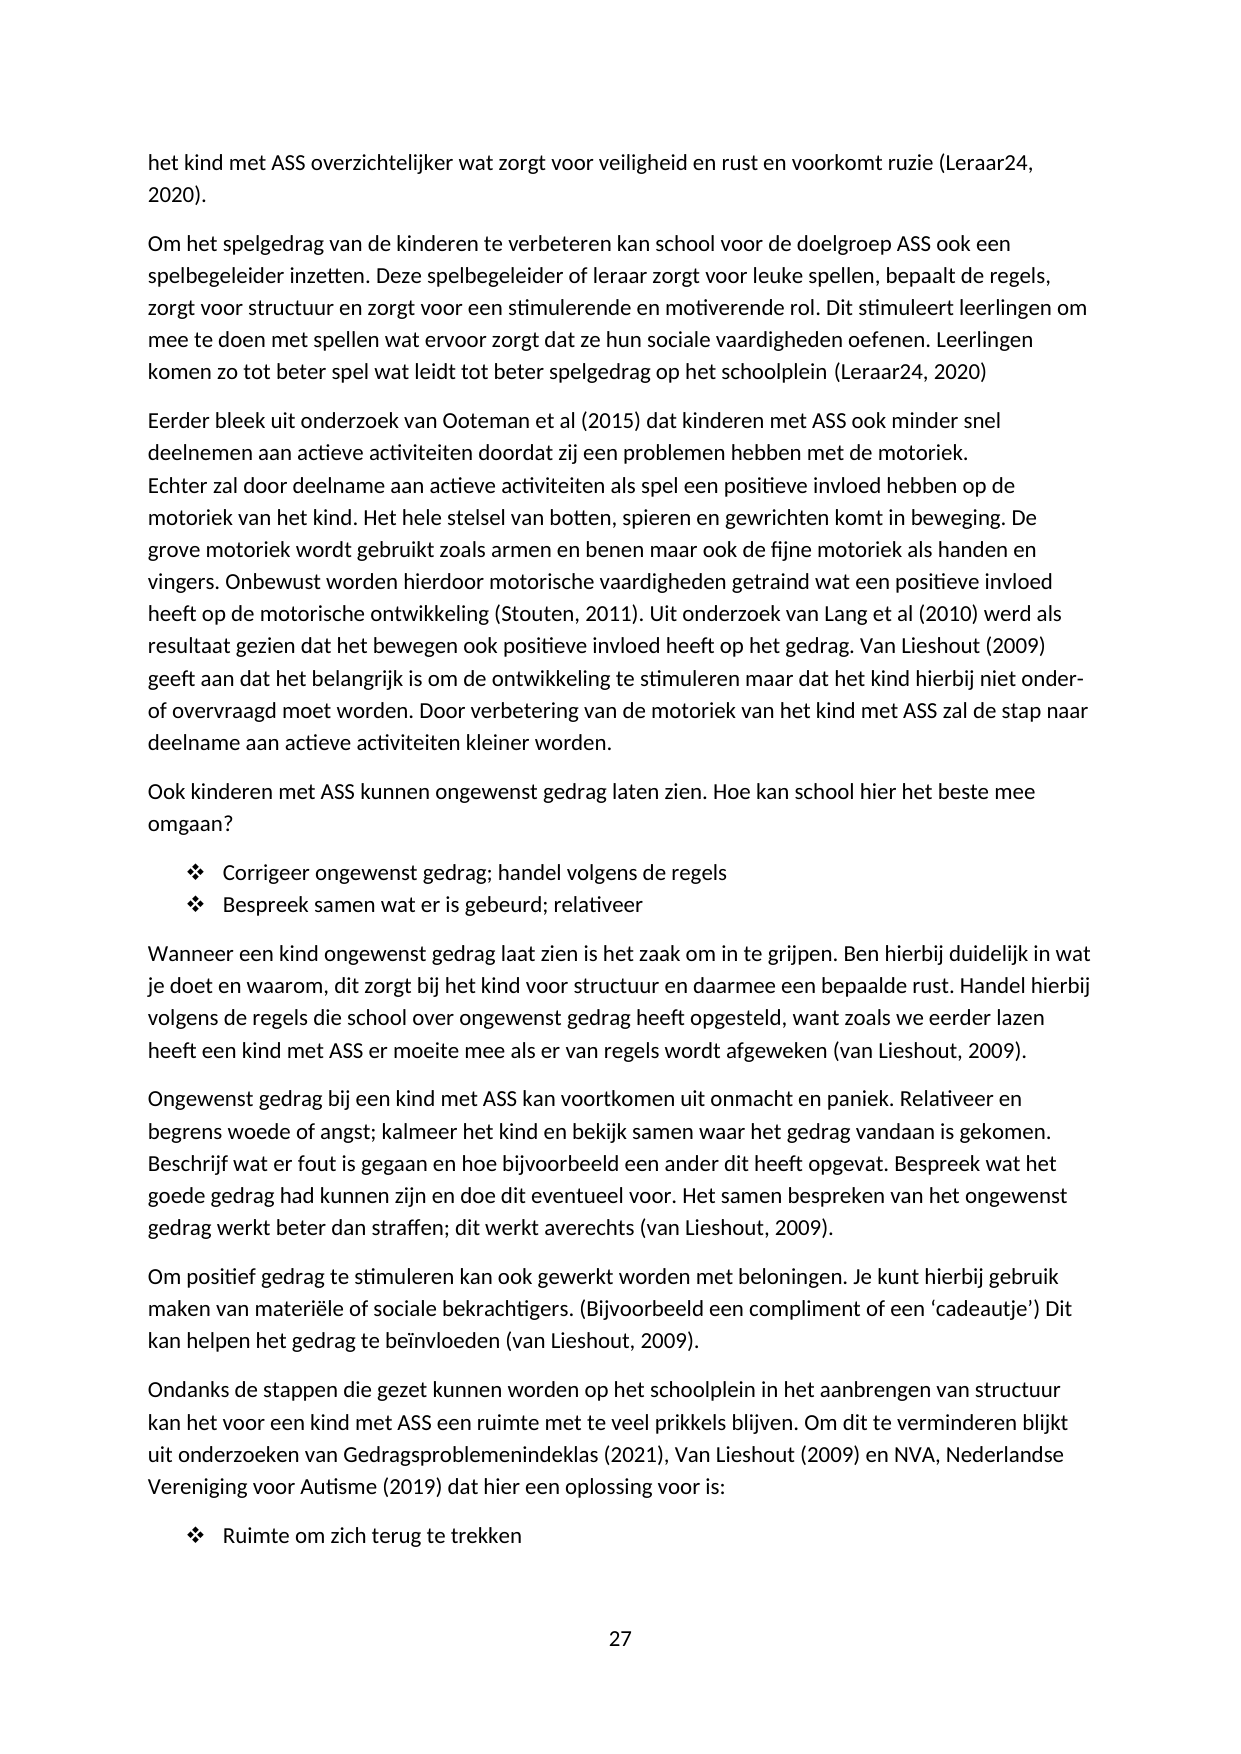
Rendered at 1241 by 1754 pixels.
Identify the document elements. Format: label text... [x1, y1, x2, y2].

text Ongewenst gedrag bij een kind met ASS kan voortkomen uit onmacht en paniek. Relativeer en begrens woede of angst; kalmeer het kind en bekijk samen waar het gedrag vandaan is gekomen. Beschrijf wat er fout is gegaan en hoe bijvoorbeeld een ander dit heeft opgevat. Bespreek wat het goede gedrag had kunnen zijn en doe dit eventueel voor. Het samen bespreken van het ongewenst gedrag werkt beter dan straffen; dit werkt averechts (van Lieshout, 2009). [148, 1084, 1092, 1241]
list Ruimte om zich terug te trekken [185, 1521, 1092, 1549]
text Ondanks de stappen die gezet kunnen worden op het schoolplein in het aanbrengen van structuur kan het voor een kind met ASS een ruimte met te veel prikkels blijven. Om dit te verminderen blijkt uit onderzoeken van Gedragsproblemenindeklas (2021), Van Lieshout (2009) en NVA, Nederlandse Vereniging voor Autisme (2019) dat hier een oplossing voor is: [148, 1375, 1092, 1500]
text Om positief gedrag te stimuleren kan ook gewerkt worden met beloningen. Je kunt hierbij gebruik maken van materiële of sociale bekrachtigers. (Bijvoorbeeld een compliment of een ‘cadeautje’) Dit kan helpen het gedrag te beïnvloeden (van Lieshout, 2009). [148, 1262, 1092, 1354]
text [148, 148, 1092, 208]
text Ook kinderen met ASS kunnen ongewenst gedrag laten zien. Hoe kan school hier het beste mee omgaan? [148, 777, 1092, 837]
text Wanneer een kind ongewenst gedrag laat zien is het zaak om in te grijpen. Ben hierbij duidelijk in wat je doet en waarom, dit zorgt bij het kind voor structuur en daarmee een bepaalde rust. Handel hierbij volgens de regels die school over ongewenst gedrag heeft opgesteld, want zoals we eerder lazen heeft een kind met ASS er moeite mee als er van regels wordt afgeweken (van Lieshout, 2009). [148, 939, 1092, 1064]
list Corrigeer ongewenst gedrag; handel volgens de regels [185, 858, 1092, 886]
text Om het spelgedrag van de kinderen te verbeteren kan school voor de doelgroep ASS ook een spelbegeleider inzetten. Deze spelbegeleider of leraar zorgt voor leuke spellen, bepaalt de regels, zorgt voor structuur en zorgt voor een stimulerende en motiverende rol. Dit stimuleert leerlingen om mee te doen met spellen wat ervoor zorgt dat ze hun sociale vaardigheden oefenen. Leerlingen komen zo tot beter spel wat leidt tot beter spelgedrag op het schoolplein (Leraar24, 2020) [148, 229, 1092, 386]
list Bespreek samen wat er is gebeurd; relativeer [185, 890, 1092, 918]
text Eerder bleek uit onderzoek van Ooteman et al (2015) dat kinderen met ASS ook minder snel deelnemen aan actieve activiteiten doordat zij een problemen hebben met de motoriek. Echter zal door deelname aan actieve activiteiten als spel een positieve invloed hebben op de motoriek van het kind. Het hele stelsel van botten, spieren en gewrichten komt in beweging. De grove motoriek wordt gebruikt zoals armen en benen maar ook de fijne motoriek als handen en vingers. Onbewust worden hierdoor motorische vaardigheden getraind wat een positieve invloed heeft op de motorische ontwikkeling (Stouten, 2011). Uit onderzoek van Lang et al (2010) werd als resultaat gezien dat het bewegen ook positieve invloed heeft op het gedrag. Van Lieshout (2009) geeft aan dat het belangrijk is om de ontwikkeling te stimuleren maar dat het kind hierbij niet onder- of overvraagd moet worden. Door verbetering van de motoriek van het kind met ASS zal de stap naar deelname aan actieve activiteiten kleiner worden. [148, 406, 1092, 756]
